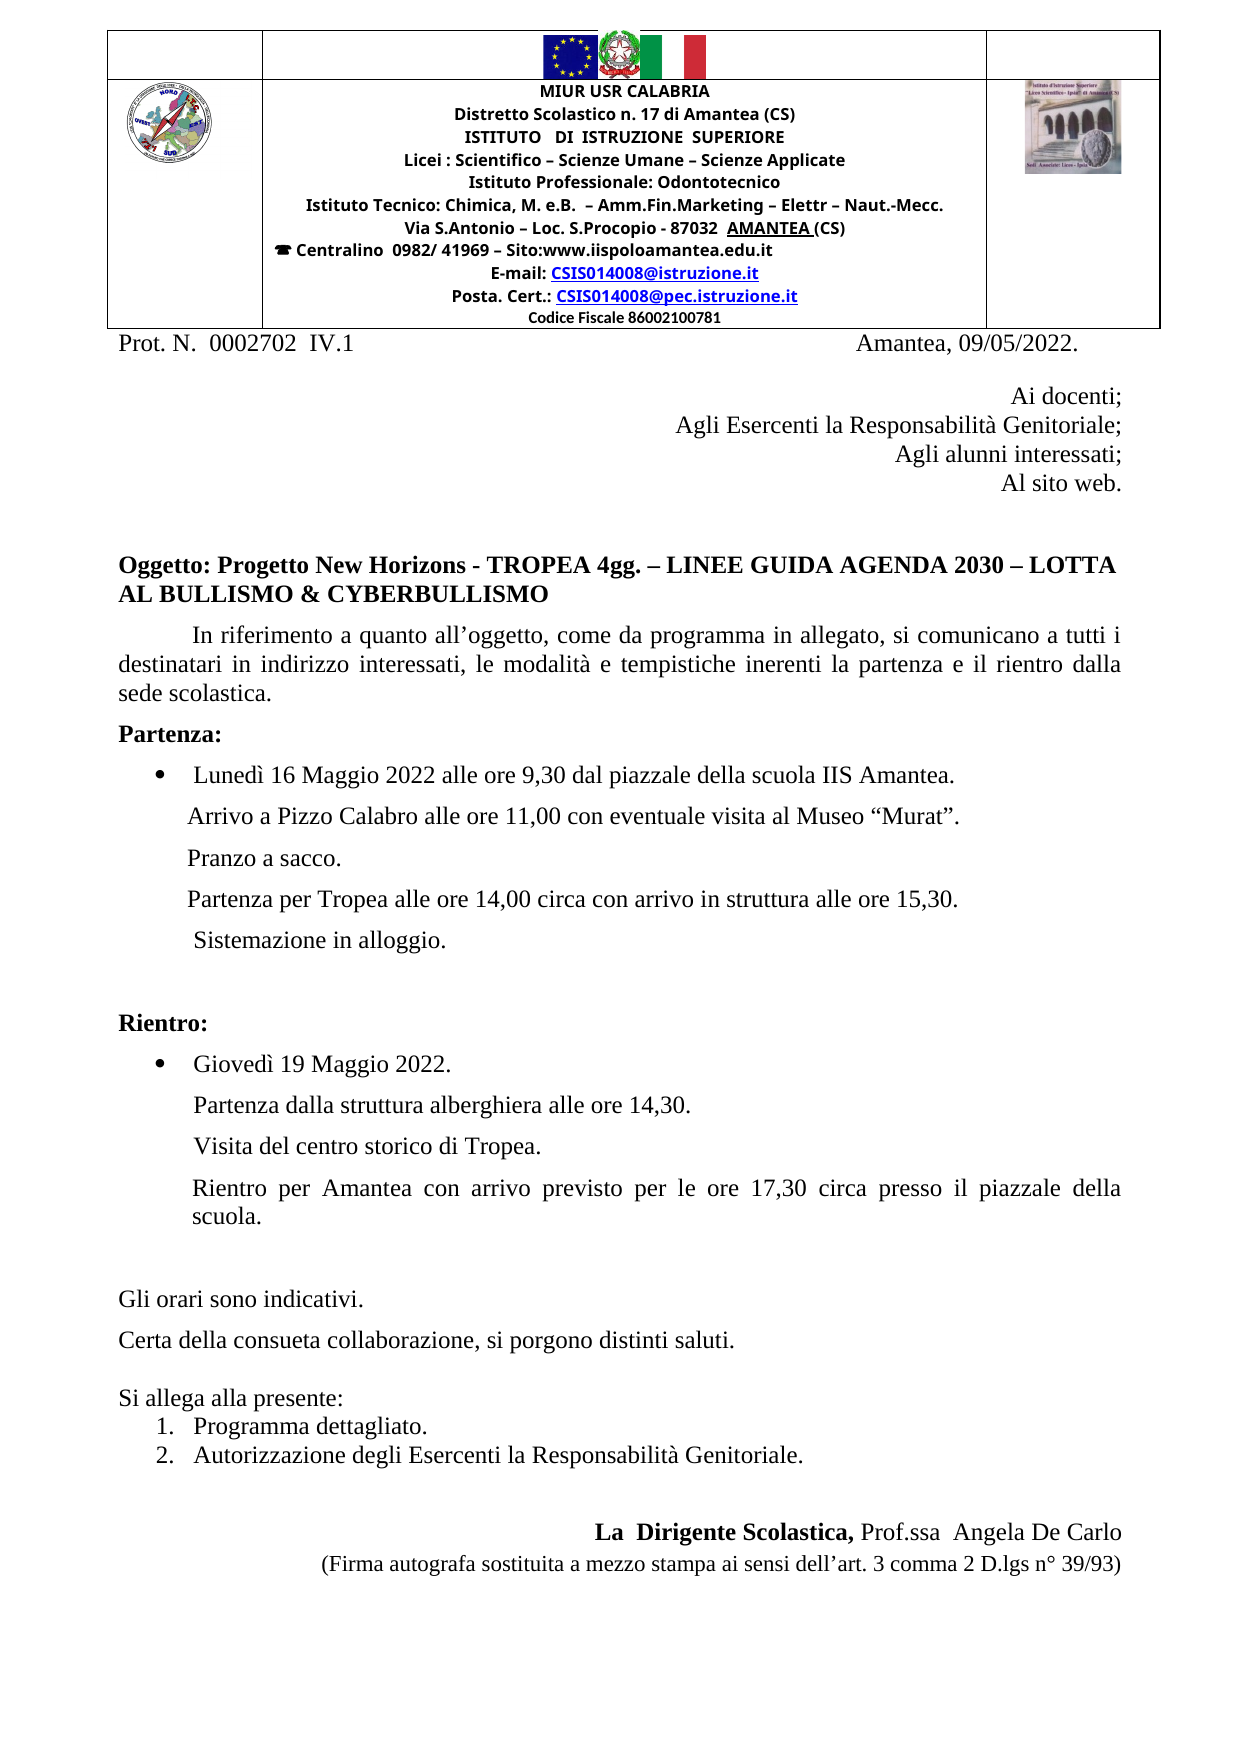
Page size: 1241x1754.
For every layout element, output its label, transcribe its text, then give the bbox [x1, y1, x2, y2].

text Partenza: [118, 719, 1122, 748]
text Prot. N. 0002702 IV.1 Amantea, 09/05/2022. [118, 329, 1122, 357]
text Al sito web. [118, 468, 1122, 496]
list Lunedì 16 Maggio 2022 alle ore 9,30 dal piazzale della scuola IIS Amantea. [156, 760, 1122, 789]
list Programma dettagliato. [156, 1411, 1122, 1440]
picture [543, 30, 706, 79]
text Rientro: [118, 1008, 1122, 1036]
table_header [641, 31, 986, 79]
table_cell [108, 80, 262, 327]
text La Dirigente Scolastica, Prof.ssa Angela De Carlo [118, 1517, 1122, 1546]
text Visita del centro storico di Tropea. [118, 1131, 1122, 1160]
text Arrivo a Pizzo Calabro alle ore 11,00 con eventuale visita al Museo “Murat”. [118, 801, 1122, 830]
table_header [108, 31, 262, 79]
text Gli orari sono indicativi. [118, 1284, 1122, 1313]
list Autorizzazione degli Esercenti la Responsabilità Genitoriale. [156, 1440, 1122, 1469]
text Ai docenti; [118, 381, 1122, 410]
text Certa della consueta collaborazione, si porgono distinti saluti. [118, 1325, 1122, 1354]
text Oggetto: Progetto New Horizons - TROPEA 4gg. – LINEE GUIDA AGENDA 2030 – LOTTA AL BULLISMO & CYBERBULLISMO [118, 550, 1122, 608]
picture [1024, 80, 1122, 174]
text Agli Esercenti la Responsabilità Genitoriale; [118, 410, 1122, 439]
text In riferimento a quanto all’oggetto, come da programma in allegato, si comunicano a tutti i destinatari in indirizzo interessati, le modalità e tempistiche inerenti la partenza e il rientro dalla sede scolastica. [118, 620, 1122, 706]
table_cell MIUR USR CALABRIA Distretto Scolastico n. 17 di Amantea (CS) ISTITUTO DI ISTRUZIONE SUPERIORE Licei : Scientifico – Scienze Umane – Scienze Applicate Istituto Professionale: Odontotecnico Istituto Tecnico: Chimica, M. e.B. – Amm.Fin.Marketing – Elettr – Naut.-Mecc. Via S.Antonio – Loc. S.Procopio - 87032 AMANTEA (CS) Centralino 0982/ 41969 – Sito:www.iispoloamantea.edu.it E-mail: CSIS014008@istruzione.it Posta. Cert.: CSIS014008@pec.istruzione.it Codice Fiscale 86002100781 [263, 80, 986, 327]
text (Firma autografa sostituita a mezzo stampa ai sensi dell’art. 3 comma 2 D.lgs n° 39/93) [118, 1550, 1122, 1577]
text Sistemazione in alloggio. [118, 925, 1122, 954]
text Rientro per Amantea con arrivo previsto per le ore 17,30 circa presso il piazzale della scuola. [192, 1173, 1122, 1230]
text Pranzo a sacco. [118, 843, 1122, 871]
text Agli alunni interessati; [118, 439, 1122, 468]
text Partenza per Tropea alle ore 14,00 circa con arrivo in struttura alle ore 15,30. [118, 884, 1122, 913]
table_header [263, 31, 598, 79]
list Si allega alla presente: [118, 1383, 1122, 1411]
table_header [987, 31, 1159, 79]
list Giovedì 19 Maggio 2022. [156, 1049, 1122, 1078]
picture [125, 80, 252, 179]
table_cell [987, 80, 1159, 327]
text Partenza dalla struttura alberghiera alle ore 14,30. [118, 1090, 1122, 1119]
